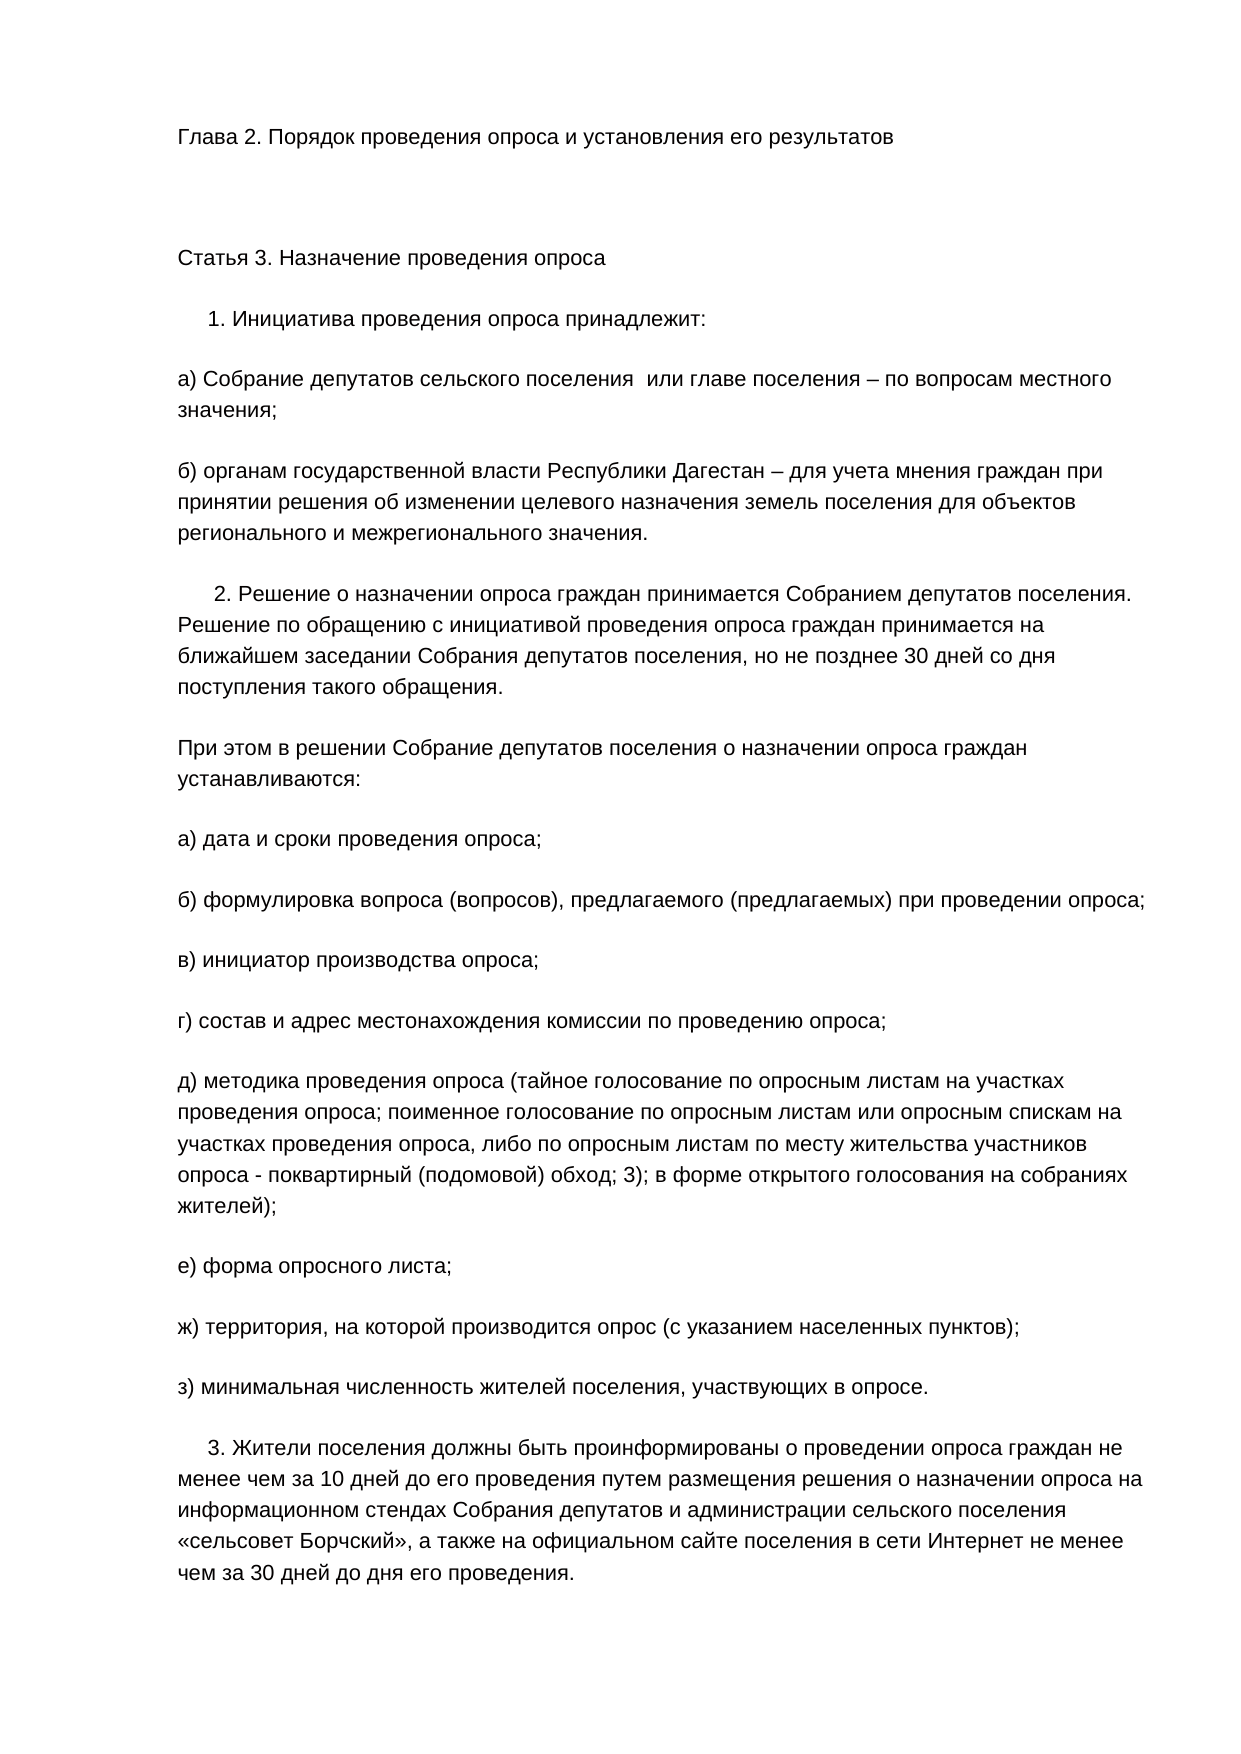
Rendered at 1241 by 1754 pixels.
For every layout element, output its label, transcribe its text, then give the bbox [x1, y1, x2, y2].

text д) методика проведения опроса (тайное голосование по опросным листам на участках проведения опроса; поименное голосование по опросным листам или опросным спискам на участках проведения опроса, либо по опросным листам по месту жительства участников опроса - поквартирный (подомовой) обход; 3); в форме открытого голосования на собраниях жителей); [177, 1062, 1152, 1218]
text е) форма опросного листа; [177, 1247, 1152, 1278]
text в) инициатор производства опроса; [177, 941, 1152, 972]
text Статья 3. Назначение проведения опроса [177, 239, 1152, 270]
text Глава 2. Порядок проведения опроса и установления его результатов [177, 118, 1152, 149]
text а) дата и сроки проведения опроса; [177, 820, 1152, 851]
text з) минимальная численность жителей поселения, участвующих в опросе. [177, 1368, 1152, 1399]
text ж) территория, на которой производится опрос (с указанием населенных пунктов); [177, 1308, 1152, 1339]
text г) состав и адрес местонахождения комиссии по проведению опроса; [177, 1001, 1152, 1033]
text 1. Инициатива проведения опроса принадлежит: [177, 299, 1152, 331]
text б) органам государственной власти Республики Дагестан – для учета мнения граждан при принятии решения об изменении целевого назначения земель поселения для объектов регионального и межрегионального значения. [177, 451, 1152, 545]
text При этом в решении Собрание депутатов поселения о назначении опроса граждан устанавливаются: [177, 728, 1152, 791]
text а) Собрание депутатов сельского поселения или главе поселения – по вопросам местного значения; [177, 360, 1152, 422]
text 3. Жители поселения должны быть проинформированы о проведении опроса граждан не менее чем за 10 дней до его проведения путем размещения решения о назначении опроса на информационном стендах Собрания депутатов и администрации сельского поселения «сельсовет Борчский», а также на официальном сайте поселения в сети Интернет не менее чем за 30 дней до дня его проведения. [177, 1428, 1152, 1585]
text б) формулировка вопроса (вопросов), предлагаемого (предлагаемых) при проведении опроса; [177, 881, 1152, 912]
text 2. Решение о назначении опроса граждан принимается Собранием депутатов поселения. Решение по обращению с инициативой проведения опроса граждан принимается на ближайшем заседании Собрания депутатов поселения, но не позднее 30 дней со дня поступления такого обращения. [177, 574, 1152, 699]
